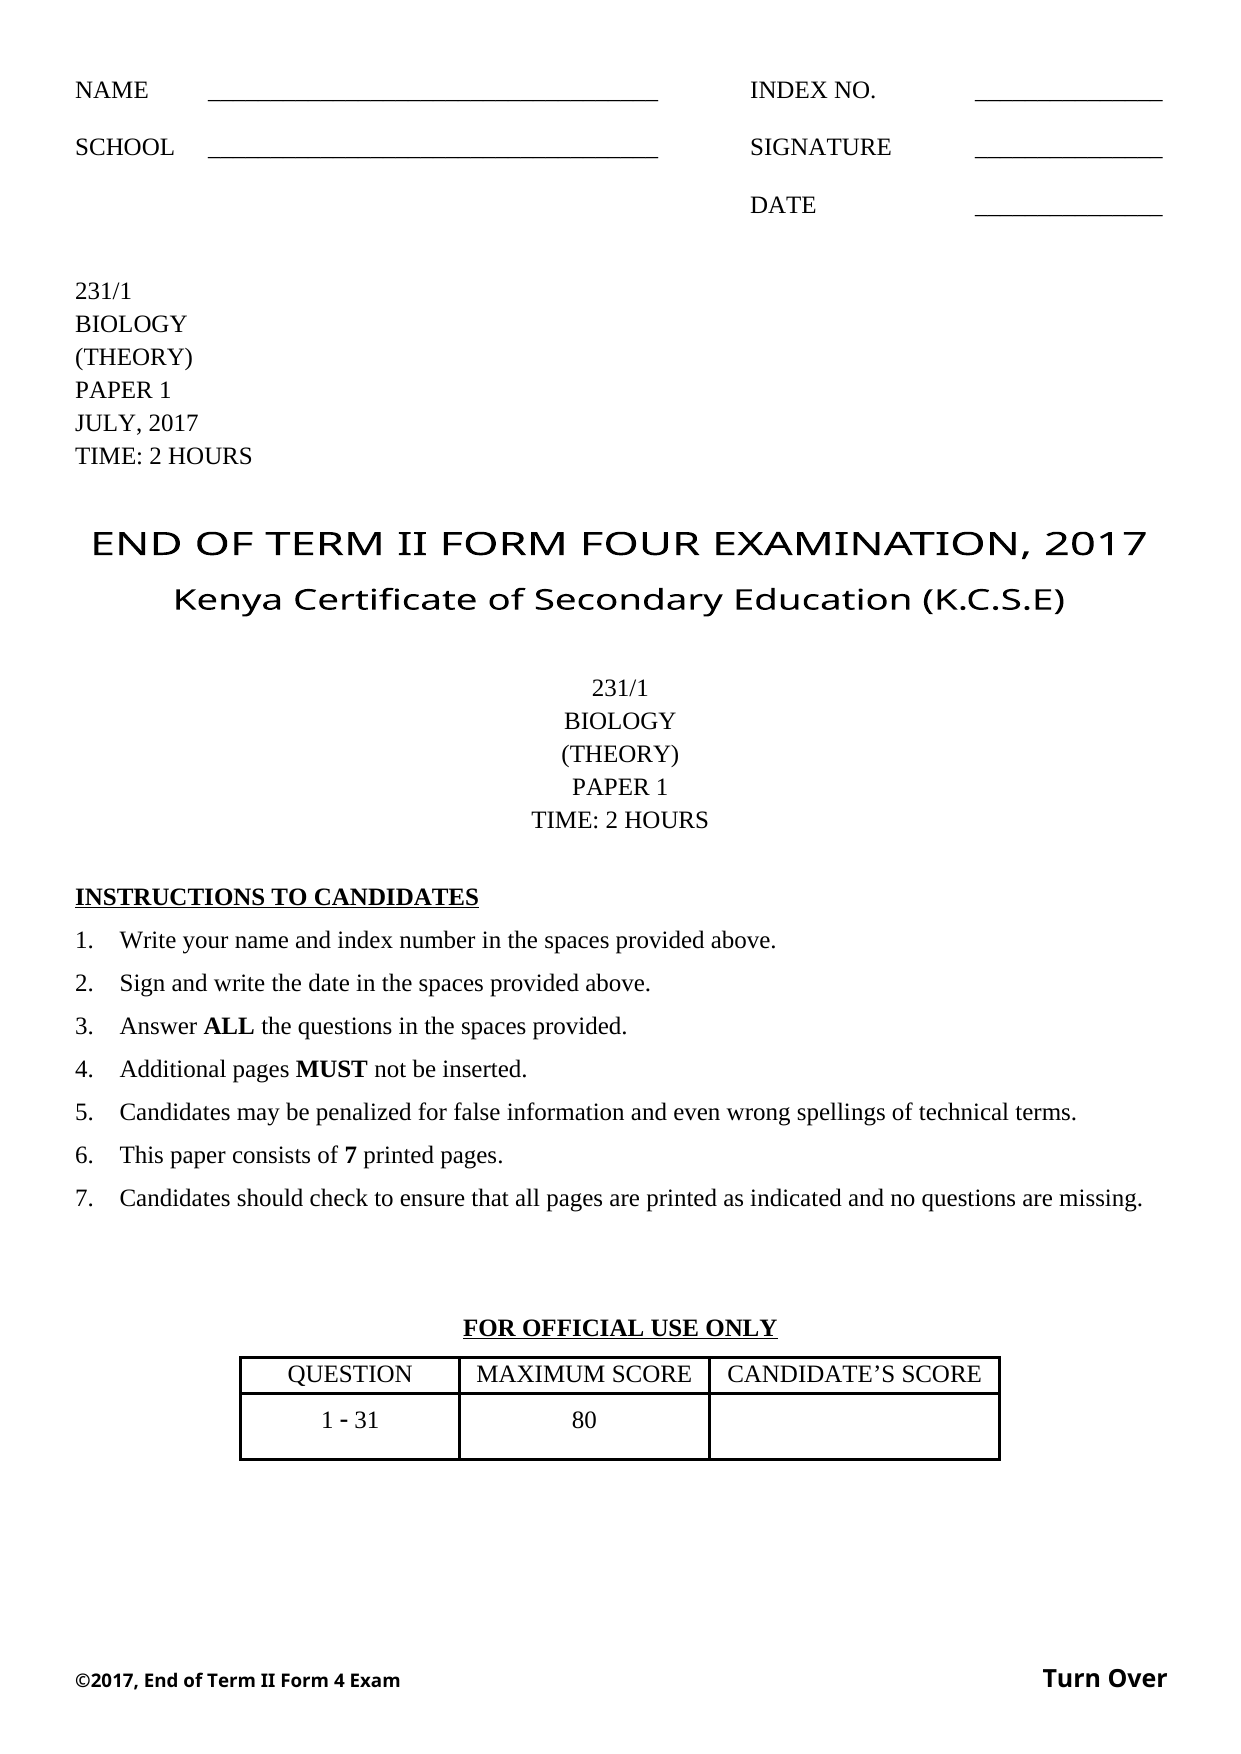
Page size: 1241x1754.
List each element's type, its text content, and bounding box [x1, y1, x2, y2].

text BIOLOGY [75, 706, 1165, 735]
text BIOLOGY [75, 309, 1165, 338]
list Candidates may be penalized for false information and even wrong spellings of technical terms. [75, 1097, 1165, 1126]
text TIME: 2 HOURS [75, 441, 1165, 470]
list This paper consists of 7 printed pages. [75, 1140, 1165, 1169]
text 231/1 [75, 673, 1165, 702]
table_cell 80 [461, 1395, 708, 1458]
list Write your name and index number in the spaces provided above. [75, 925, 1165, 953]
text INSTRUCTIONS TO CANDIDATES [75, 882, 1165, 910]
text PAPER 1 [75, 772, 1165, 801]
text DATE _______________ [75, 190, 1165, 219]
text NAME ____________________________________ INDEX NO. _______________ [75, 75, 1165, 104]
table_cell 1 31 [242, 1395, 458, 1458]
text (THEORY) [75, 739, 1165, 768]
table_header MAXIMUM SCORE [461, 1359, 708, 1392]
table_header QUESTION [242, 1359, 458, 1392]
table_cell [711, 1395, 998, 1458]
text FOR OFFICIAL USE ONLY [75, 1313, 1165, 1342]
list Answer ALL the questions in the spaces provided. [75, 1011, 1165, 1040]
list Candidates should check to ensure that all pages are printed as indicated and no questions are missing. [75, 1183, 1165, 1212]
list Sign and write the date in the spaces provided above. [75, 968, 1165, 997]
text PAPER 1 [75, 375, 1165, 404]
text SCHOOL ____________________________________ SIGNATURE _______________ [75, 132, 1165, 161]
text JULY, 2017 [75, 408, 1165, 437]
text (THEORY) [75, 342, 1165, 371]
table_header CANDIDATE’S SCORE [711, 1359, 998, 1392]
list Additional pages MUST not be inserted. [75, 1054, 1165, 1083]
text TIME: 2 HOURS [75, 806, 1165, 834]
text 231/1 [75, 276, 1165, 305]
